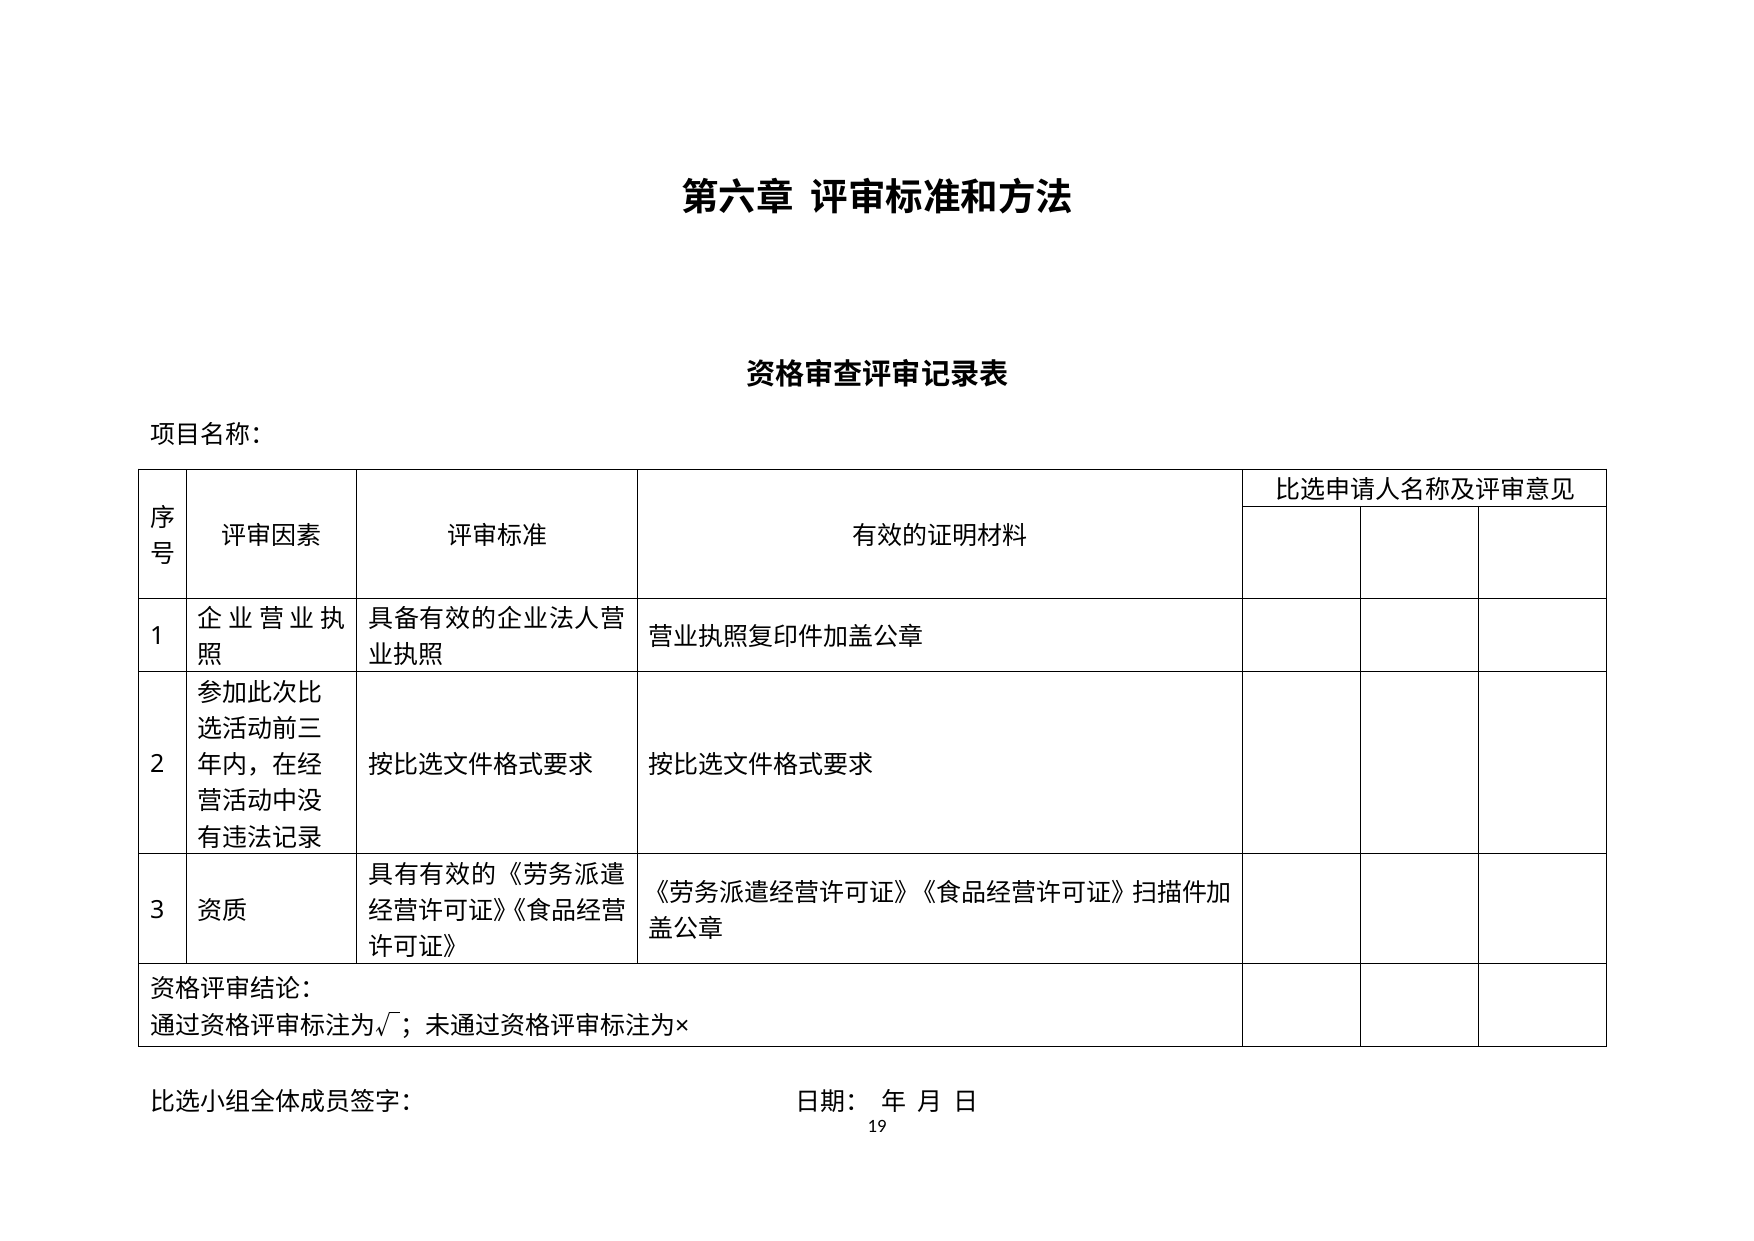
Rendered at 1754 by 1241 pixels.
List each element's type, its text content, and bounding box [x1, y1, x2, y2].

table_header 序号 [139, 468, 186, 595]
table_cell 3 [139, 852, 186, 961]
table_cell [1243, 962, 1360, 1044]
table_cell [1361, 670, 1478, 851]
table_cell [1361, 596, 1478, 669]
table_cell 2 [139, 670, 186, 851]
table_cell 资质 [187, 852, 356, 961]
table_cell [1479, 962, 1606, 1044]
table_cell [1361, 505, 1478, 595]
table_header 有效的证明材料 [638, 468, 1242, 595]
table_cell [1479, 505, 1606, 595]
table_cell 资格评审结论： 通过资格评审标注为√；未通过资格评审标注为× [139, 962, 1242, 1044]
table_cell [1479, 852, 1606, 961]
table_header 评审标准 [357, 468, 637, 595]
table_cell [1243, 670, 1360, 851]
table_cell 具有有效的《劳务派遣经营许可证》《食品经营许可证》 [357, 852, 637, 961]
table_cell [1479, 670, 1606, 851]
text 项目名称： [150, 412, 1604, 448]
table_cell [1361, 852, 1478, 961]
table_cell 营业执照复印件加盖公章 [638, 596, 1242, 669]
table_cell 具备有效的企业法人营业执照 [357, 596, 637, 669]
table_cell 参加此次比选活动前三年内，在经营活动中没有违法记录 [187, 670, 356, 851]
table_cell [1479, 596, 1606, 669]
table_cell 按比选文件格式要求 [357, 670, 637, 851]
text 资格审查评审记录表 [150, 349, 1604, 391]
table_cell 1 [139, 596, 186, 669]
table_header 评审因素 [187, 468, 356, 595]
table_cell 《劳务派遣经营许可证》《食品经营许可证》扫描件加盖公章 [638, 852, 1242, 961]
table_cell [1361, 962, 1478, 1044]
table_cell [1243, 852, 1360, 961]
table_header 比选申请人名称及评审意见 [1243, 468, 1606, 504]
subtitle 第六章 评审标准和方法 [150, 165, 1604, 219]
text 比选小组全体成员签字： 日期： 年 月 日 [150, 1079, 1604, 1115]
table_cell [1243, 505, 1360, 595]
table_cell 企业营业执照 [187, 596, 356, 669]
table_cell [1243, 596, 1360, 669]
table_cell 按比选文件格式要求 [638, 670, 1242, 851]
